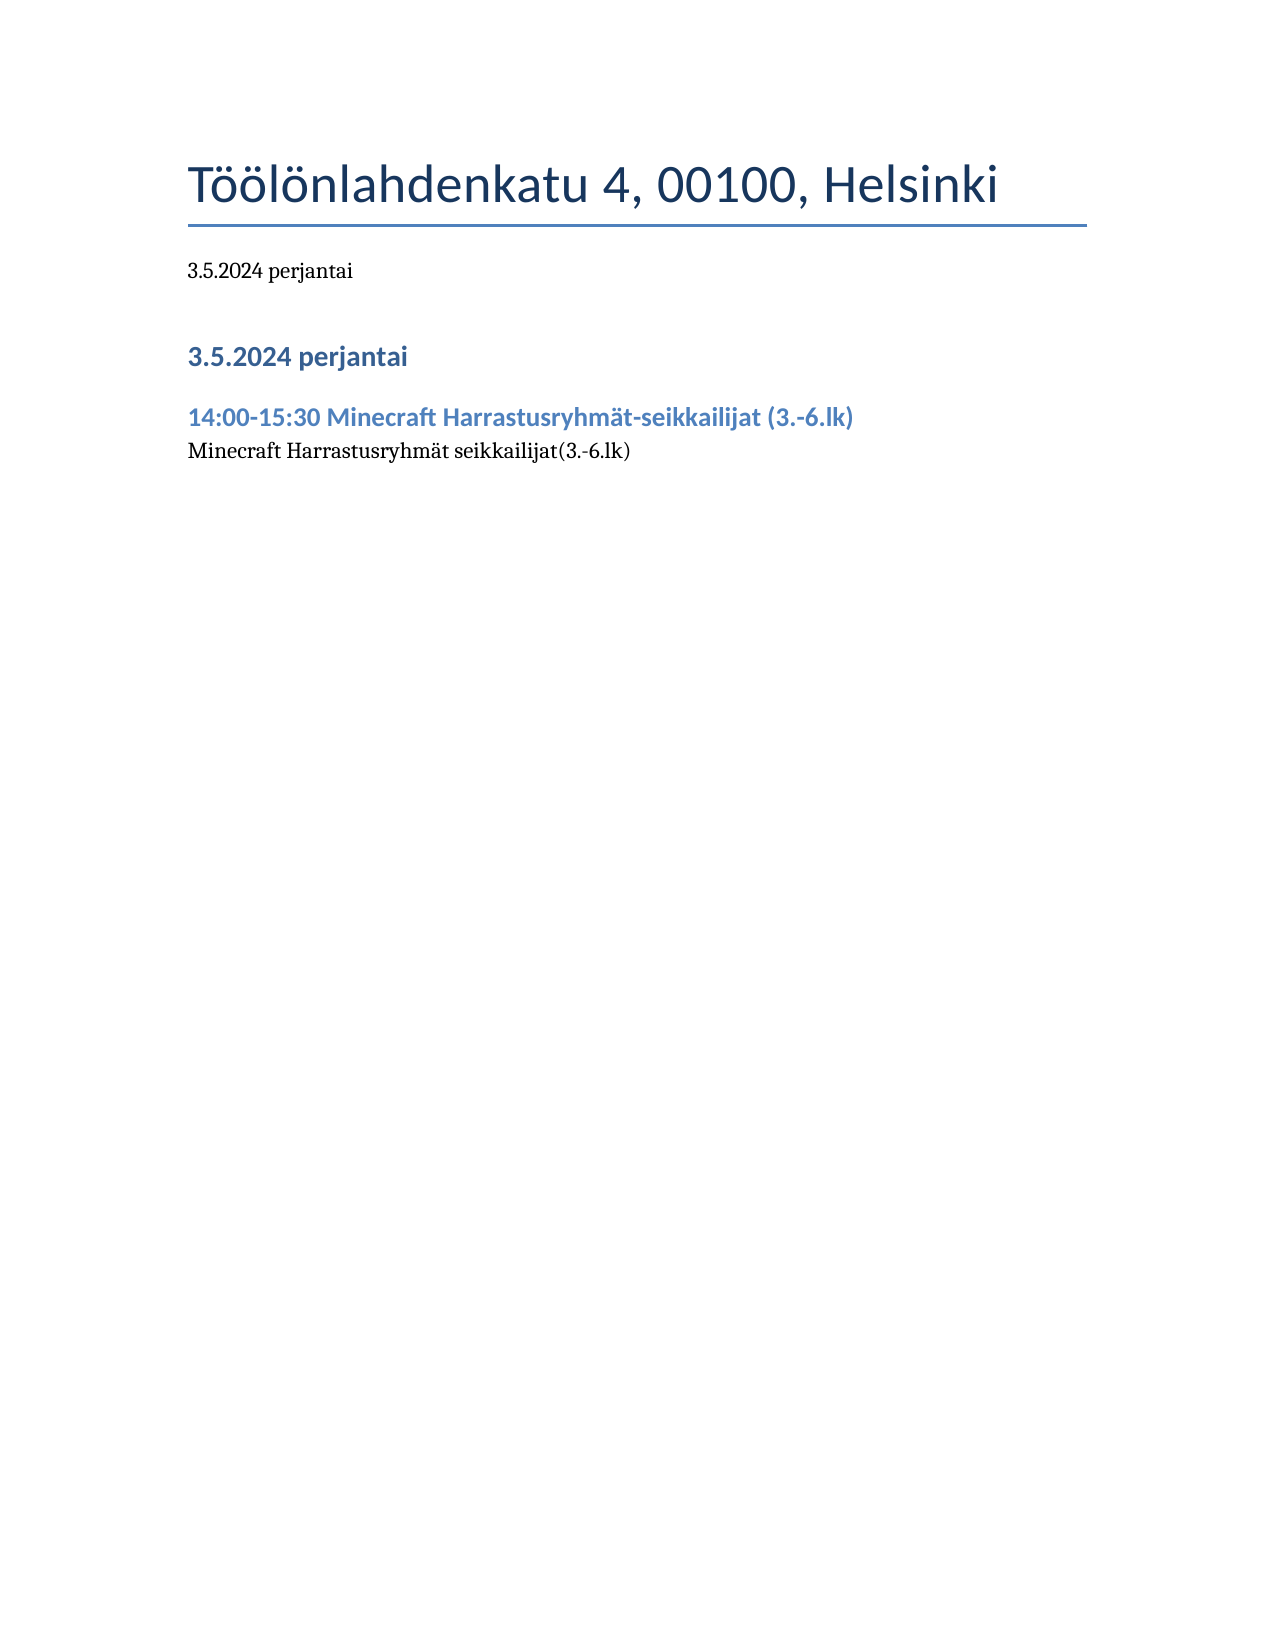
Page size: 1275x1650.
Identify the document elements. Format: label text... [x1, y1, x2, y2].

text Minecraft Harrastusryhmät seikkailijat(3.-6.lk) [187, 438, 1087, 464]
subtitle 3.5.2024 perjantai [187, 338, 1087, 374]
subtitle 14:00-15:30 Minecraft Harrastusryhmät-seikkailijat (3.-6.lk) [187, 400, 1087, 433]
title Töölönlahdenkatu 4, 00100, Helsinki [187, 150, 1087, 227]
text 3.5.2024 perjantai [187, 258, 1087, 284]
